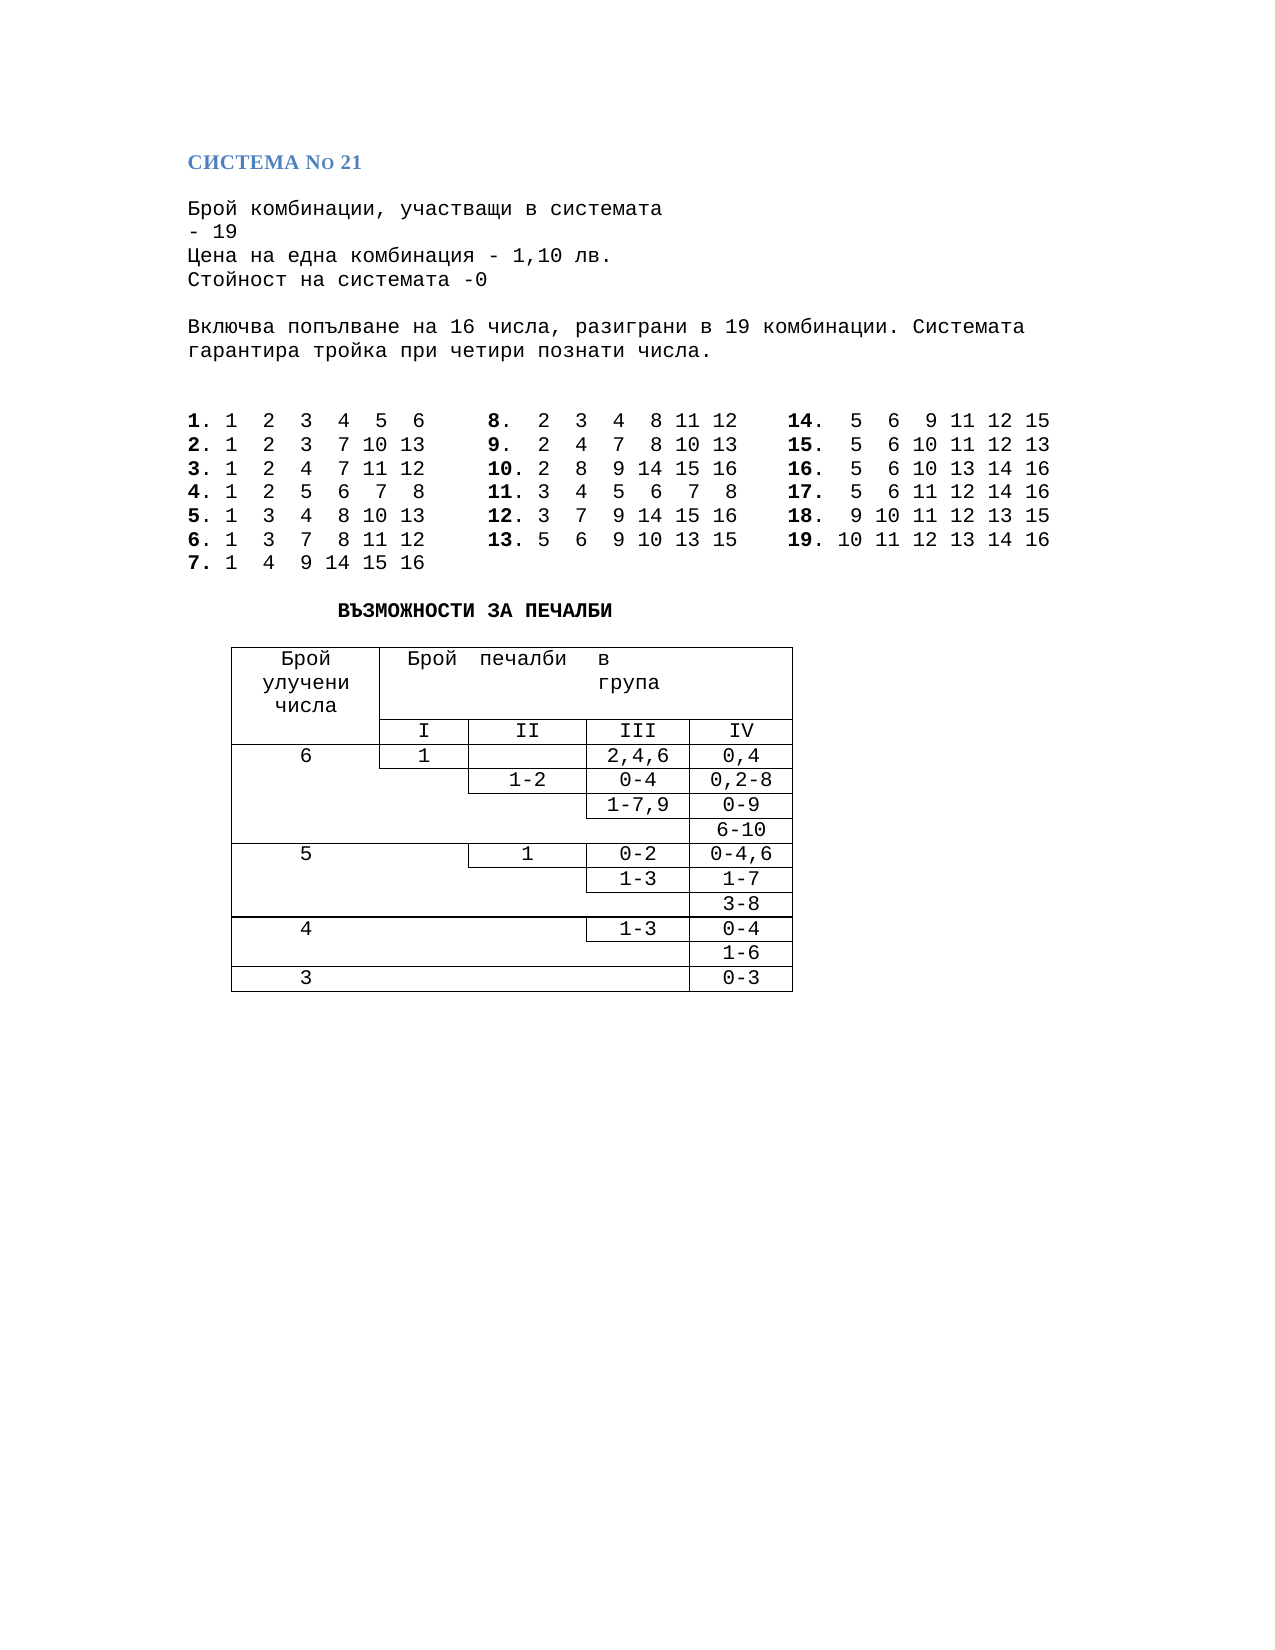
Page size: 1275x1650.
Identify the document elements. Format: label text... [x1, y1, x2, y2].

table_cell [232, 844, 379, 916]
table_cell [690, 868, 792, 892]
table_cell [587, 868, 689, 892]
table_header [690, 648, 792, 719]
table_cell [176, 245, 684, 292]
text 4. 1 2 5 6 7 8 11. 3 4 5 6 7 8 17. 5 6 11 12 14 16 [187, 481, 1087, 505]
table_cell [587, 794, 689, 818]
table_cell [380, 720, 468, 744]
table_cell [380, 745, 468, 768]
text 6. 1 3 7 8 11 12 13. 5 6 9 10 13 15 19. 10 11 12 13 14 16 [187, 529, 1087, 552]
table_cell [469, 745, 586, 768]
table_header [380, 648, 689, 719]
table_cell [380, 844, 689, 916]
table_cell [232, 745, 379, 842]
text Включва попълване на 16 числа, разиграни в 19 комбинации. Системата гарантира тройка при четири познати числа. [187, 316, 1087, 363]
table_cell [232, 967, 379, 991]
text 2. 1 2 3 7 10 13 9. 2 4 7 8 10 13 15. 5 6 10 11 12 13 [187, 434, 1087, 458]
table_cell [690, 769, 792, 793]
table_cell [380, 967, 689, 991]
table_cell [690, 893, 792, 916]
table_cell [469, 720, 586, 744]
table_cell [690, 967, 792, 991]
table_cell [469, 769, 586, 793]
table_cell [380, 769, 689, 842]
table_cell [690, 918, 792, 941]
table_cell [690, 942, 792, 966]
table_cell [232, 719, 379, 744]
text СИСТЕМА No 21 [187, 150, 1087, 174]
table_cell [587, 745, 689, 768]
text 7. 1 4 9 14 15 16 [187, 552, 1087, 576]
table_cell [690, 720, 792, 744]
text ВЪЗМОЖНОСТИ ЗА ПЕЧАЛБИ [262, 600, 1087, 623]
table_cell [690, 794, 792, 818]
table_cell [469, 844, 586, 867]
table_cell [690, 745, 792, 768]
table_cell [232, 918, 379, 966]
text 3. 1 2 4 7 11 12 10. 2 8 9 14 15 16 16. 5 6 10 13 14 16 [187, 458, 1087, 481]
text 5. 1 3 4 8 10 13 12. 3 7 9 14 15 16 18. 9 10 11 12 13 15 [187, 505, 1087, 529]
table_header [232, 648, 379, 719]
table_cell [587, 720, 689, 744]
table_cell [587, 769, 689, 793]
text 1. 1 2 3 4 5 6 8. 2 3 4 8 11 12 14. 5 6 9 11 12 15 [187, 411, 1087, 434]
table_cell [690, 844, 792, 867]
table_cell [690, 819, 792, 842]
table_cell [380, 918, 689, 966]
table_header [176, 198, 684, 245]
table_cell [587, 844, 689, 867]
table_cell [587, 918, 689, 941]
